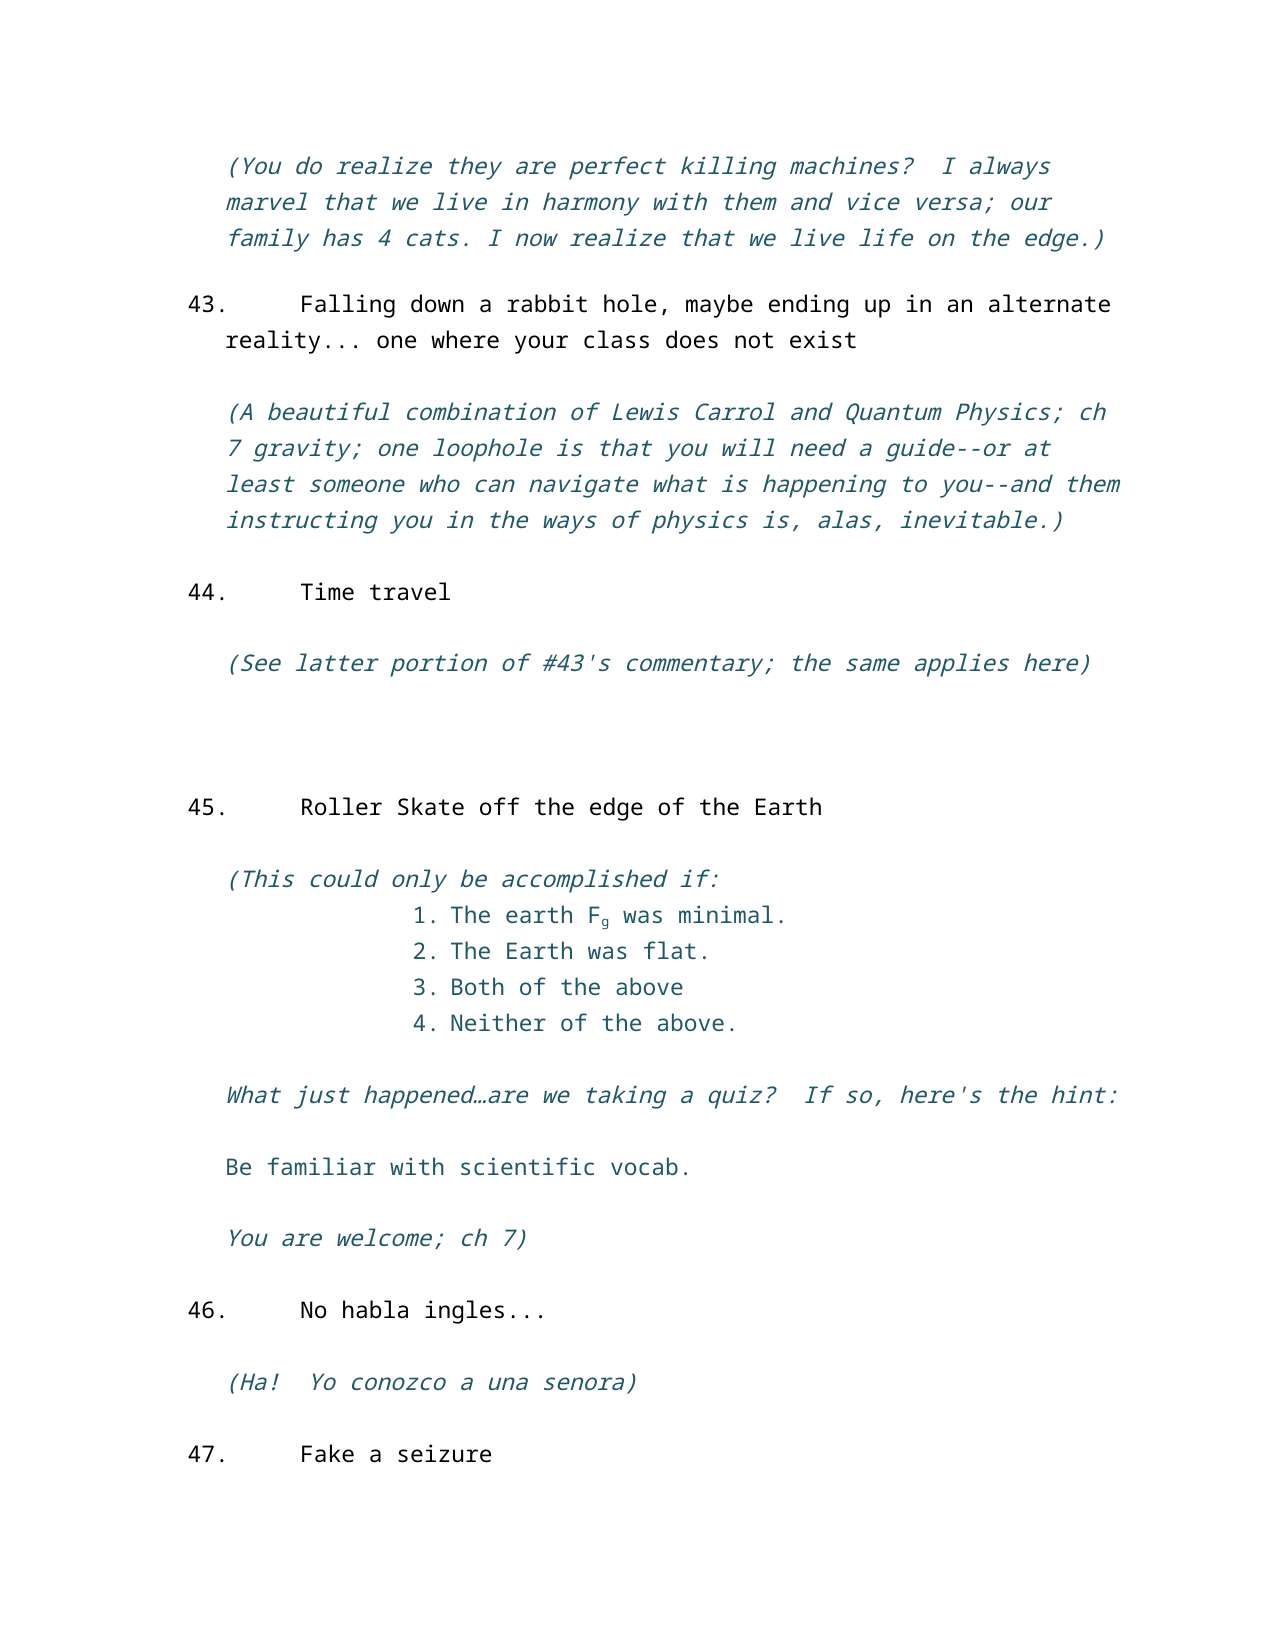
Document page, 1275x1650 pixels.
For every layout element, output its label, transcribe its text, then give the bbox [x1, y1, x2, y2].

list Falling down a rabbit hole, maybe ending up in an alternate reality... one where your class does not exist [187, 288, 1125, 355]
list Roller Skate off the edge of the Earth [187, 791, 1125, 822]
text What just happened…are we taking a quiz? If so, here's the hint: [225, 1079, 1125, 1110]
text Be familiar with scientific vocab. [225, 1151, 1125, 1182]
list Neither of the above. [412, 1007, 1125, 1038]
list Both of the above [412, 971, 1125, 1002]
list The Earth was flat. [412, 935, 1125, 966]
list Time travel [187, 576, 1125, 607]
text You are welcome; ch 7) [225, 1222, 1125, 1254]
list No habla ingles... [187, 1294, 1125, 1326]
list Fake a seizure [187, 1438, 1125, 1469]
text (This could only be accomplished if: [225, 863, 1125, 894]
list The earth Fg was minimal. [412, 899, 1125, 930]
text (Ha! Yo conozco a una senora) [225, 1366, 1125, 1397]
text (See latter portion of #43's commentary; the same applies here) [225, 647, 1125, 679]
text (You do realize they are perfect killing machines? I always marvel that we live in harmony with them and vice versa; our family has 4 cats. I now realize that we live life on the edge.) [225, 150, 1125, 253]
text (A beautiful combination of Lewis Carrol and Quantum Physics; ch 7 gravity; one loophole is that you will need a guide--or at least someone who can navigate what is happening to you--and them instructing you in the ways of physics is, alas, inevitable.) [225, 396, 1125, 535]
